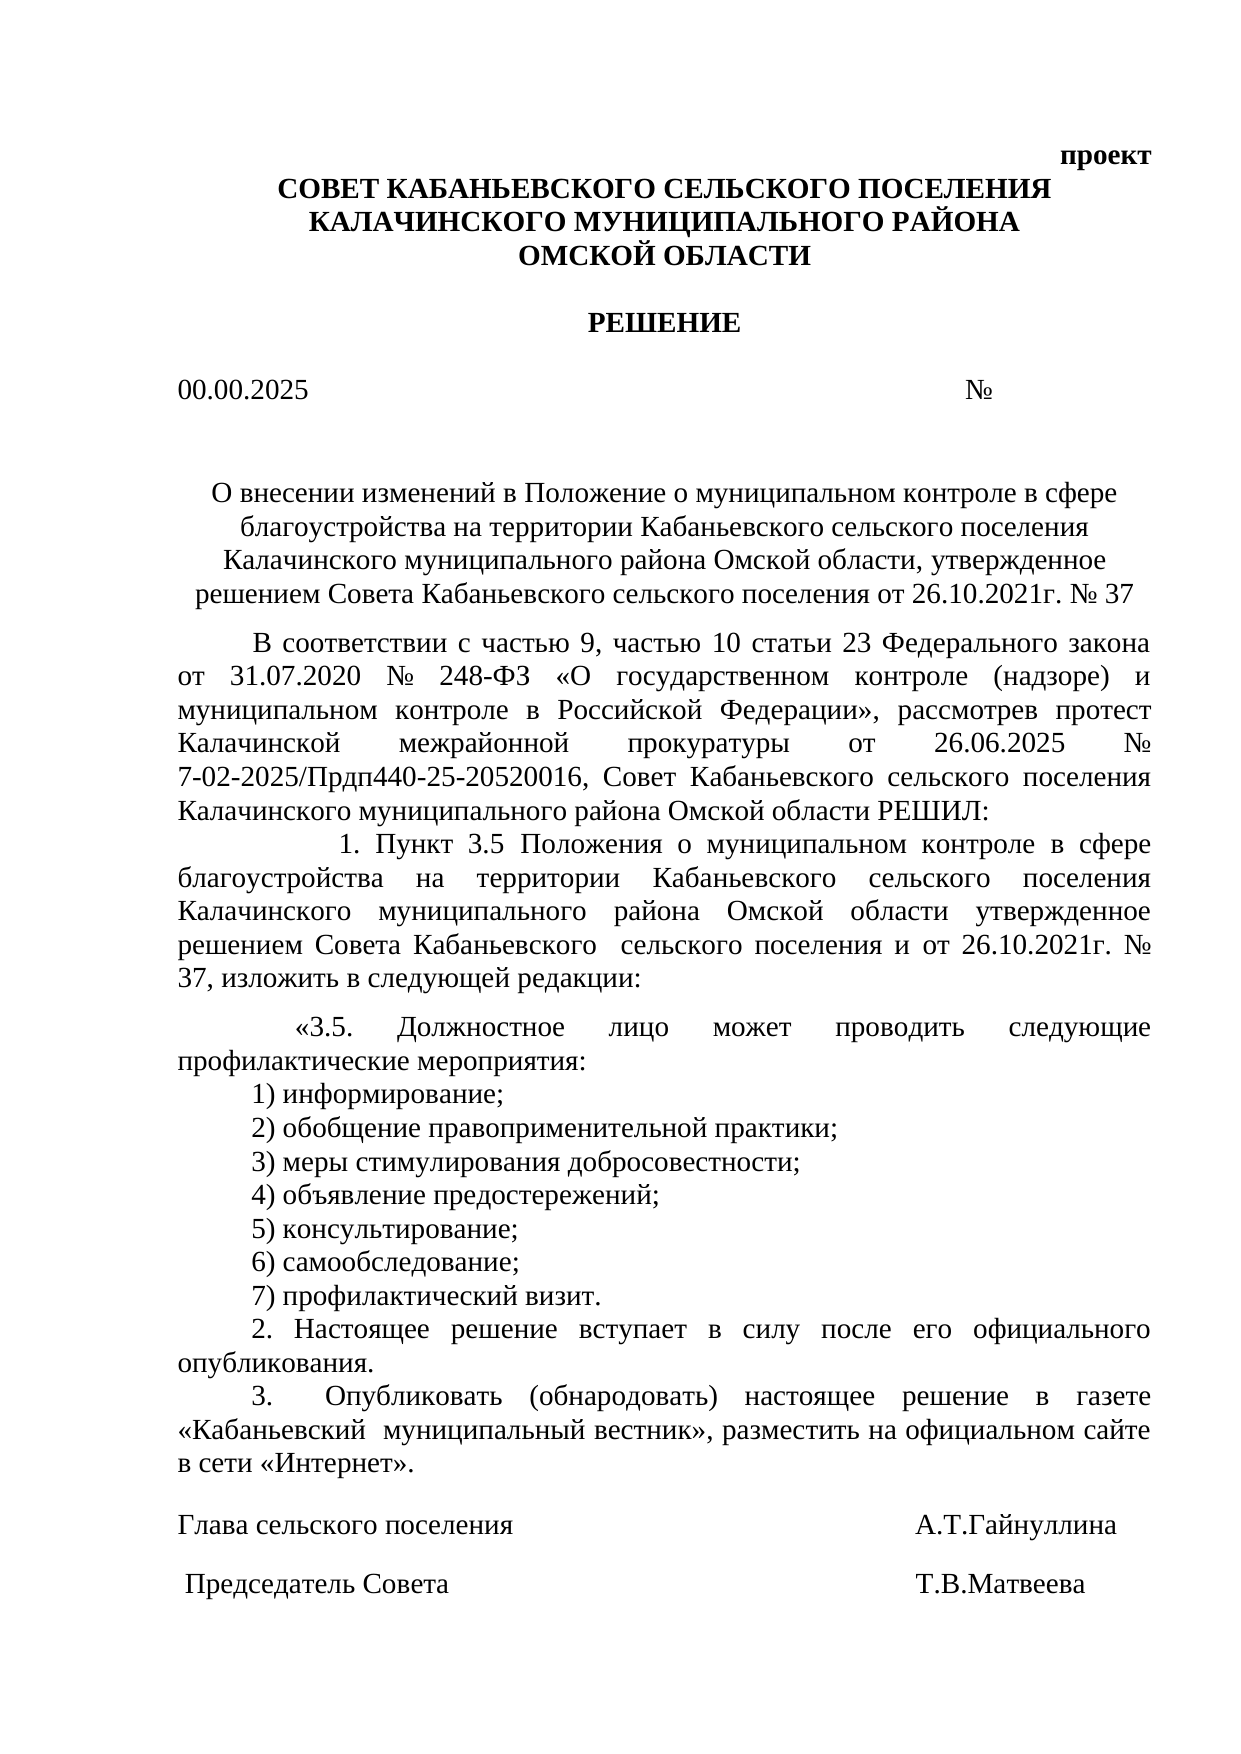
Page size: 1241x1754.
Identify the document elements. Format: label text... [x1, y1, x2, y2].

text 1) информирование; [177, 1077, 1152, 1110]
text В соответствии с частью 9, частью 10 статьи 23 Федерального закона от 31.07.2020 № 248-ФЗ «О государственном контроле (надзоре) и муниципальном контроле в Российской Федерации», рассмотрев протест Калачинской межрайонной прокуратуры от 26.06.2025 № 7-02-2025/Прдп440-25-20520016, Совет Кабаньевского сельского поселения Калачинского муниципального района Омской области РЕШИЛ: [177, 625, 1152, 826]
text 1. Пункт 3.5 Положения о муниципальном контроле в сфере благоустройства на территории Кабаньевского сельского поселения Калачинского муниципального района Омской области утвержденное решением Совета Кабаньевского сельского поселения и от 26.10.2021г. № 37, изложить в следующей редакции: [177, 826, 1152, 994]
list Опубликовать (обнародовать) настоящее решение в газете «Кабаньевский муниципальный вестник», разместить на официальном сайте в сети «Интернет». [177, 1378, 1152, 1479]
text 7) профилактический визит. [177, 1278, 1152, 1311]
title РЕШЕНИЕ [177, 305, 1152, 338]
text 3) меры стимулирования добросовестности; [177, 1144, 1152, 1177]
text 6) самообследование; [177, 1244, 1152, 1278]
title СОВЕТ КАБАНЬЕВСКОГО СЕЛЬСКОГО ПОСЕЛЕНИЯ [177, 171, 1152, 204]
text «3.5. Должностное лицо может проводить следующие профилактические мероприятия: [177, 1009, 1152, 1077]
text 2) обобщение правоприменительной практики; [177, 1110, 1152, 1144]
title проект [177, 118, 1152, 171]
text Глава сельского поселения А.Т.Гайнуллина [177, 1507, 1152, 1541]
text 5) консультирование; [177, 1211, 1152, 1244]
title ОМСКОЙ ОБЛАСТИ [177, 238, 1152, 271]
title КАЛАЧИНСКОГО МУНИЦИПАЛЬНОГО РАЙОНА [177, 204, 1152, 238]
text 2. Настоящее решение вступает в силу после его официального опубликования. [177, 1311, 1152, 1378]
text Председатель Совета Т.В.Матвеева [177, 1566, 1152, 1600]
text О внесении изменений в Положение о муниципальном контроле в сфере благоустройства на территории Кабаньевского сельского поселения Калачинского муниципального района Омской области, утвержденное решением Совета Кабаньевского сельского поселения от 26.10.2021г. № 37 [177, 475, 1152, 609]
text 00.00.2025 № [177, 372, 1152, 406]
text 4) объявление предостережений; [177, 1177, 1152, 1211]
